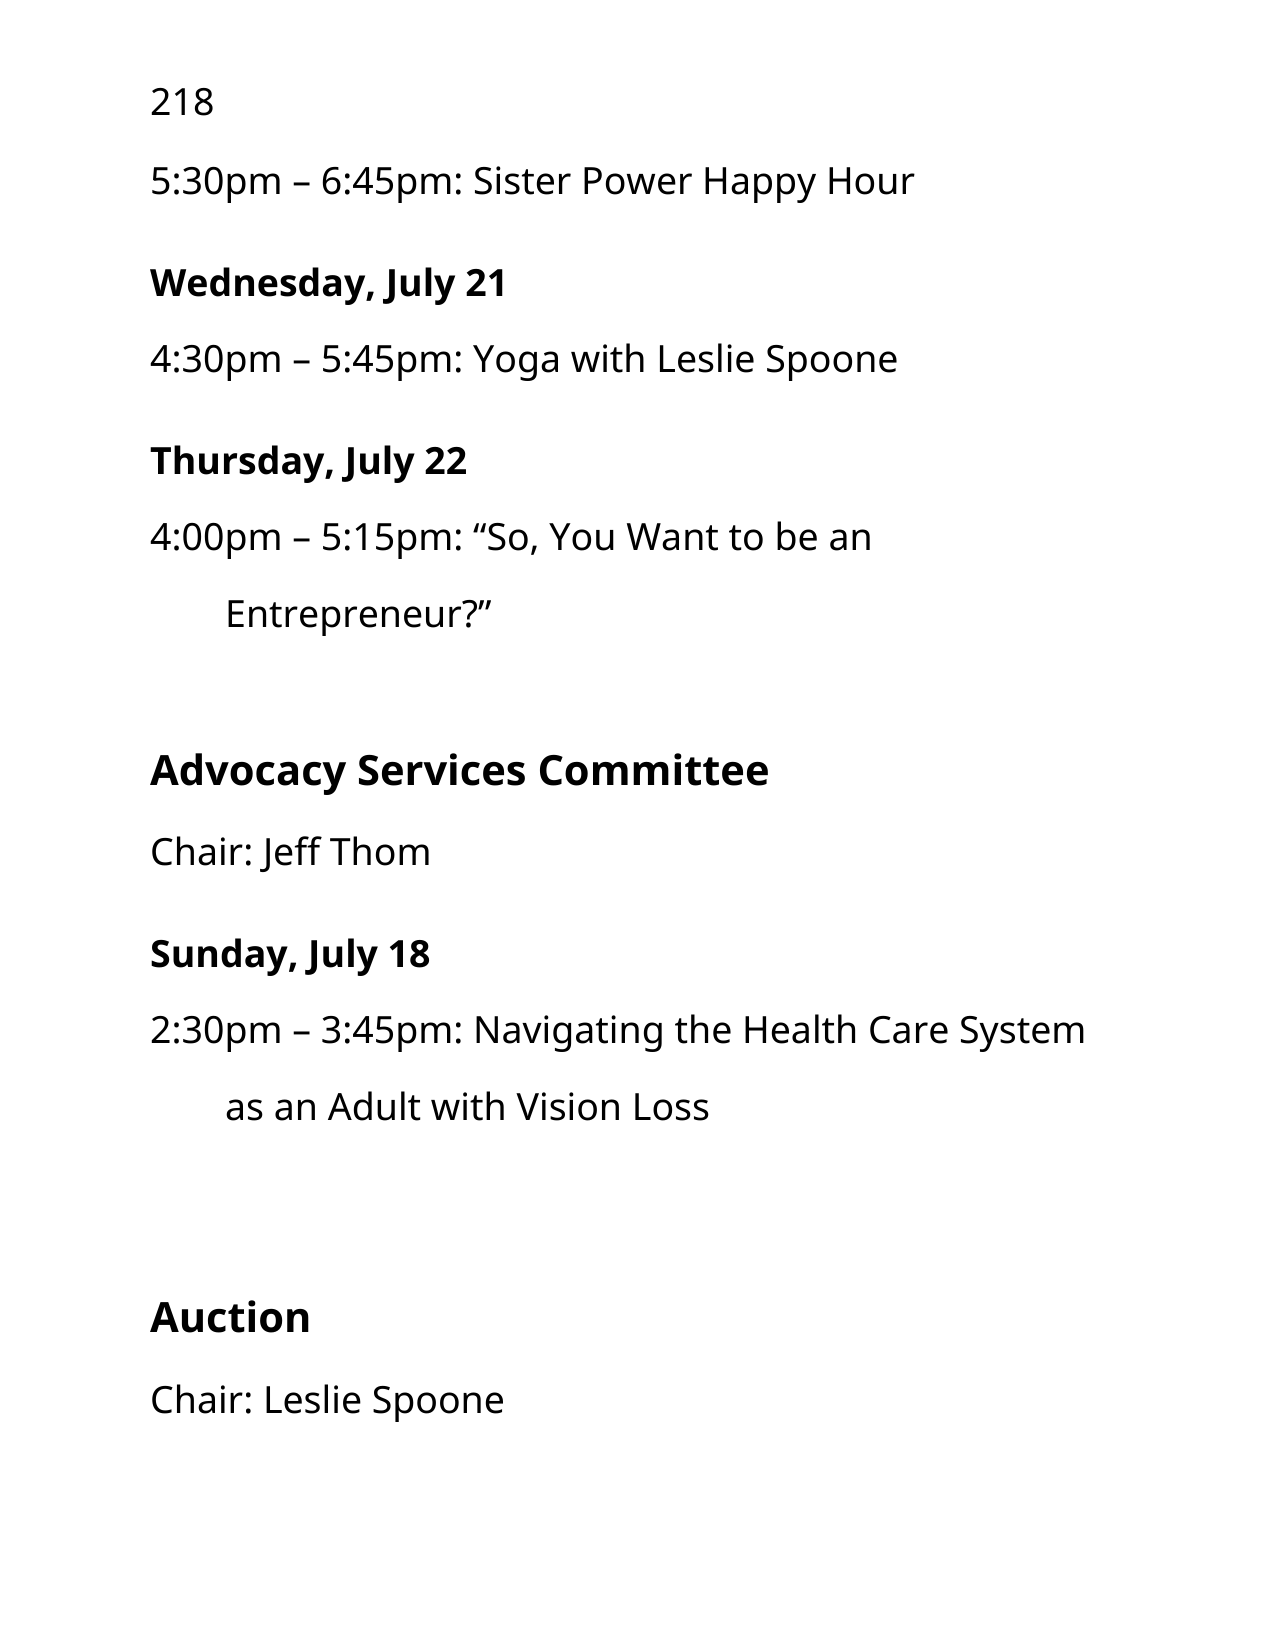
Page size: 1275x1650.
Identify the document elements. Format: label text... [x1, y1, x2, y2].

text Chair: Jeff Thom [150, 825, 1087, 876]
text 5:30pm – 6:45pm: Sister Power Happy Hour [150, 154, 1087, 205]
text 4:30pm – 5:45pm: Yoga with Leslie Spoone [150, 332, 1087, 383]
subtitle Advocacy Services Committee [150, 740, 1087, 797]
text Thursday, July 22 [150, 434, 1087, 485]
text Sunday, July 18 [150, 927, 1087, 978]
subtitle Auction [150, 1288, 1087, 1345]
text Chair: Leslie Spoone [150, 1373, 1087, 1424]
text Wednesday, July 21 [150, 256, 1087, 307]
text 4:00pm – 5:15pm: “So, You Want to be an Entrepreneur?” [150, 511, 1087, 638]
text 2:30pm – 3:45pm: Navigating the Health Care System as an Adult with Vision Loss [150, 1003, 1087, 1131]
